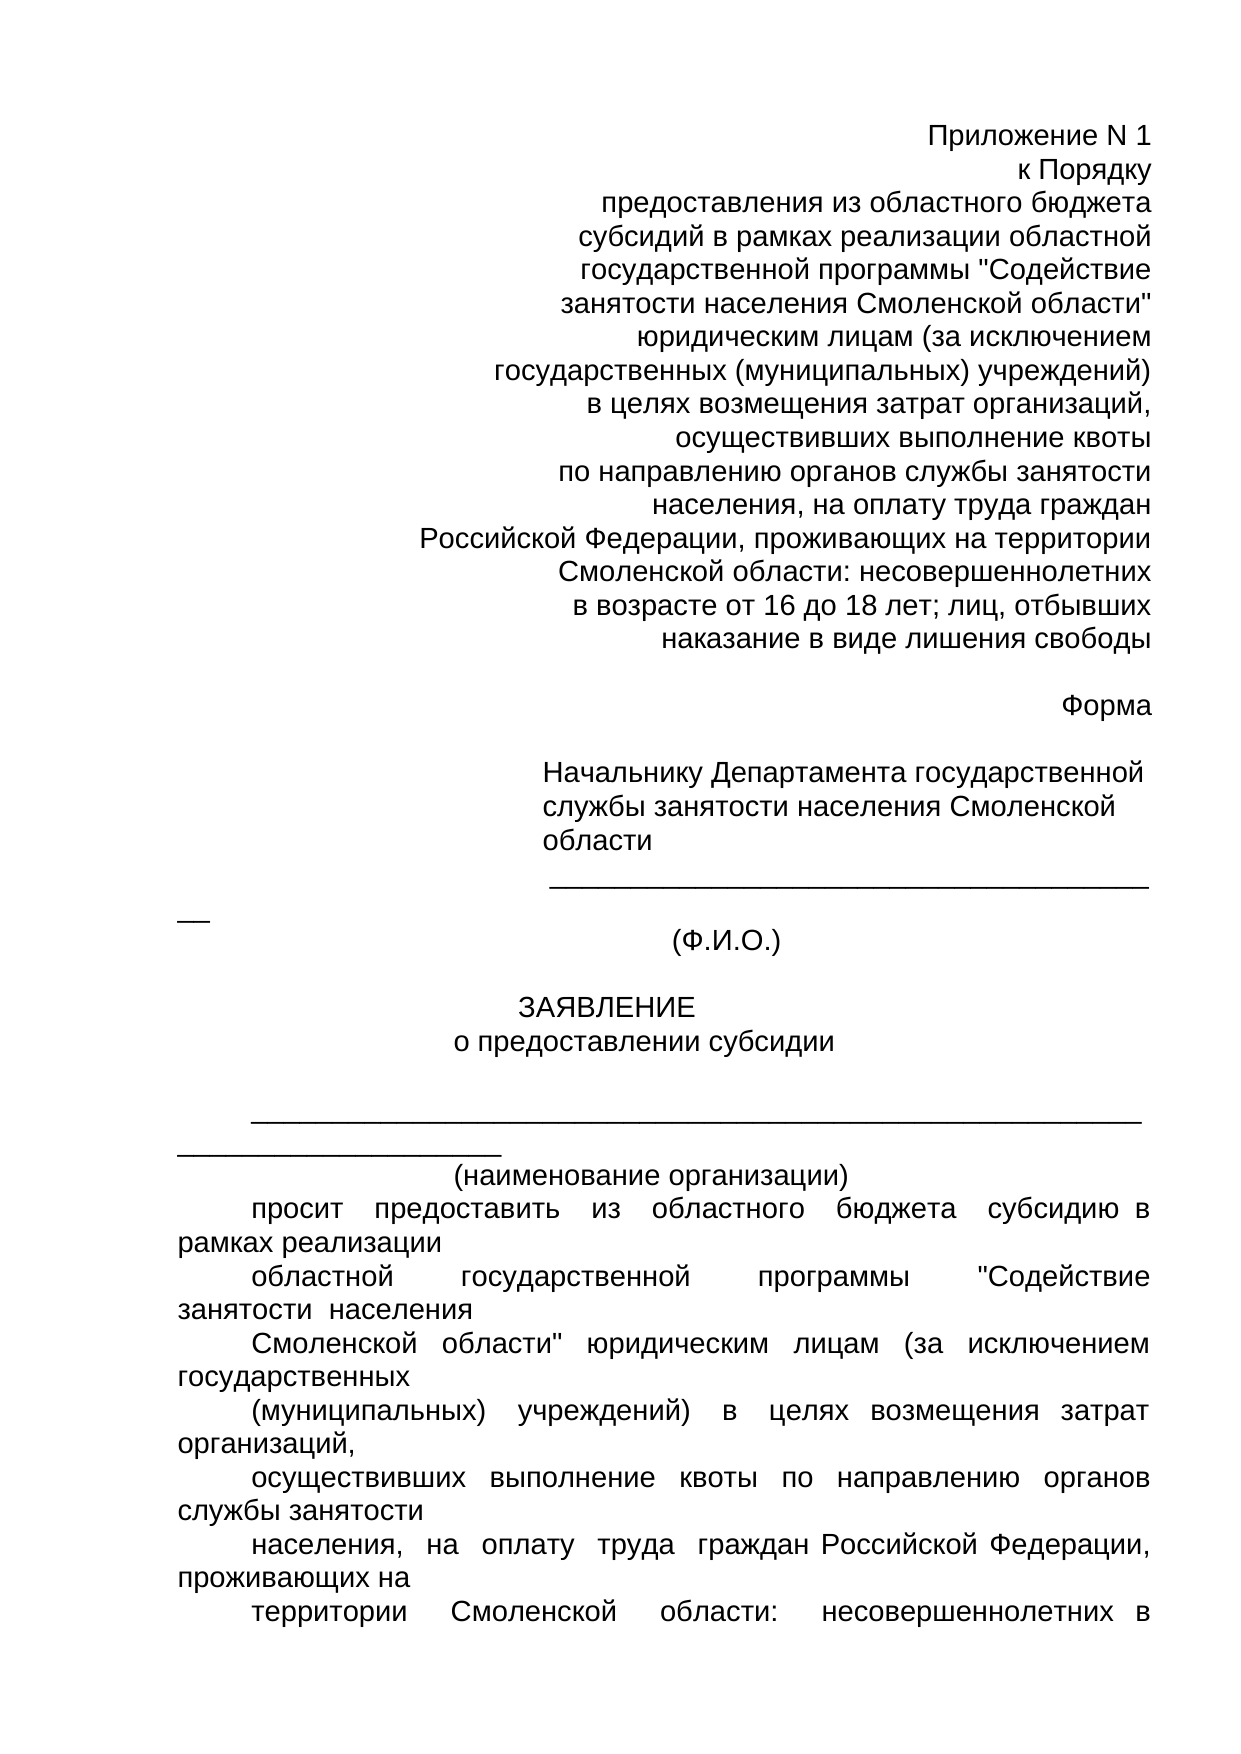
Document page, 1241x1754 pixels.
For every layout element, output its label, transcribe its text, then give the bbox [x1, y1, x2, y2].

text (наименование организации) [177, 1158, 1152, 1191]
text к Порядку [177, 152, 1152, 185]
text занятости населения Смоленской области" [177, 286, 1152, 319]
text наказание в виде лишения свободы [177, 621, 1152, 655]
text Смоленской области" юридическим лицам (за исключением государственных [177, 1326, 1152, 1393]
text Российской Федерации, проживающих на территории [177, 521, 1152, 554]
text ЗАЯВЛЕНИЕ [177, 990, 1152, 1024]
text о предоставлении субсидии [177, 1024, 1152, 1057]
text в целях возмещения затрат организаций, [177, 386, 1152, 420]
text службы занятости населения Смоленской [177, 789, 1152, 822]
text осуществивших выполнение квоты [177, 420, 1152, 453]
text областной государственной программы "Содействие занятости населения [177, 1258, 1152, 1326]
text населения, на оплату труда граждан Российской Федерации, проживающих на [177, 1527, 1152, 1594]
text Смоленской области: несовершеннолетних [177, 554, 1152, 588]
text Форма [177, 688, 1152, 722]
text просит предоставить из областного бюджета субсидию в рамках реализации [177, 1191, 1152, 1258]
text (муниципальных) учреждений) в целях возмещения затрат организаций, [177, 1393, 1152, 1460]
text Приложение N 1 [177, 118, 1152, 152]
text субсидий в рамках реализации областной [177, 219, 1152, 252]
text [177, 1594, 1152, 1627]
text Начальнику Департамента государственной [177, 755, 1152, 789]
text государственной программы "Содействие [177, 252, 1152, 286]
text осуществивших выполнение квоты по направлению органов службы занятости [177, 1460, 1152, 1527]
text области [177, 822, 1152, 856]
text государственных (муниципальных) учреждений) [177, 353, 1152, 386]
text по направлению органов службы занятости [177, 453, 1152, 487]
text (Ф.И.О.) [177, 923, 1152, 957]
text населения, на оплату труда граждан [177, 487, 1152, 521]
text ___________________________________________________________________________ [177, 1091, 1152, 1158]
text в возрасте от 16 до 18 лет; лиц, отбывших [177, 588, 1152, 621]
text предоставления из областного бюджета [177, 185, 1152, 219]
text _______________________________________ [177, 856, 1152, 923]
text юридическим лицам (за исключением [177, 319, 1152, 353]
